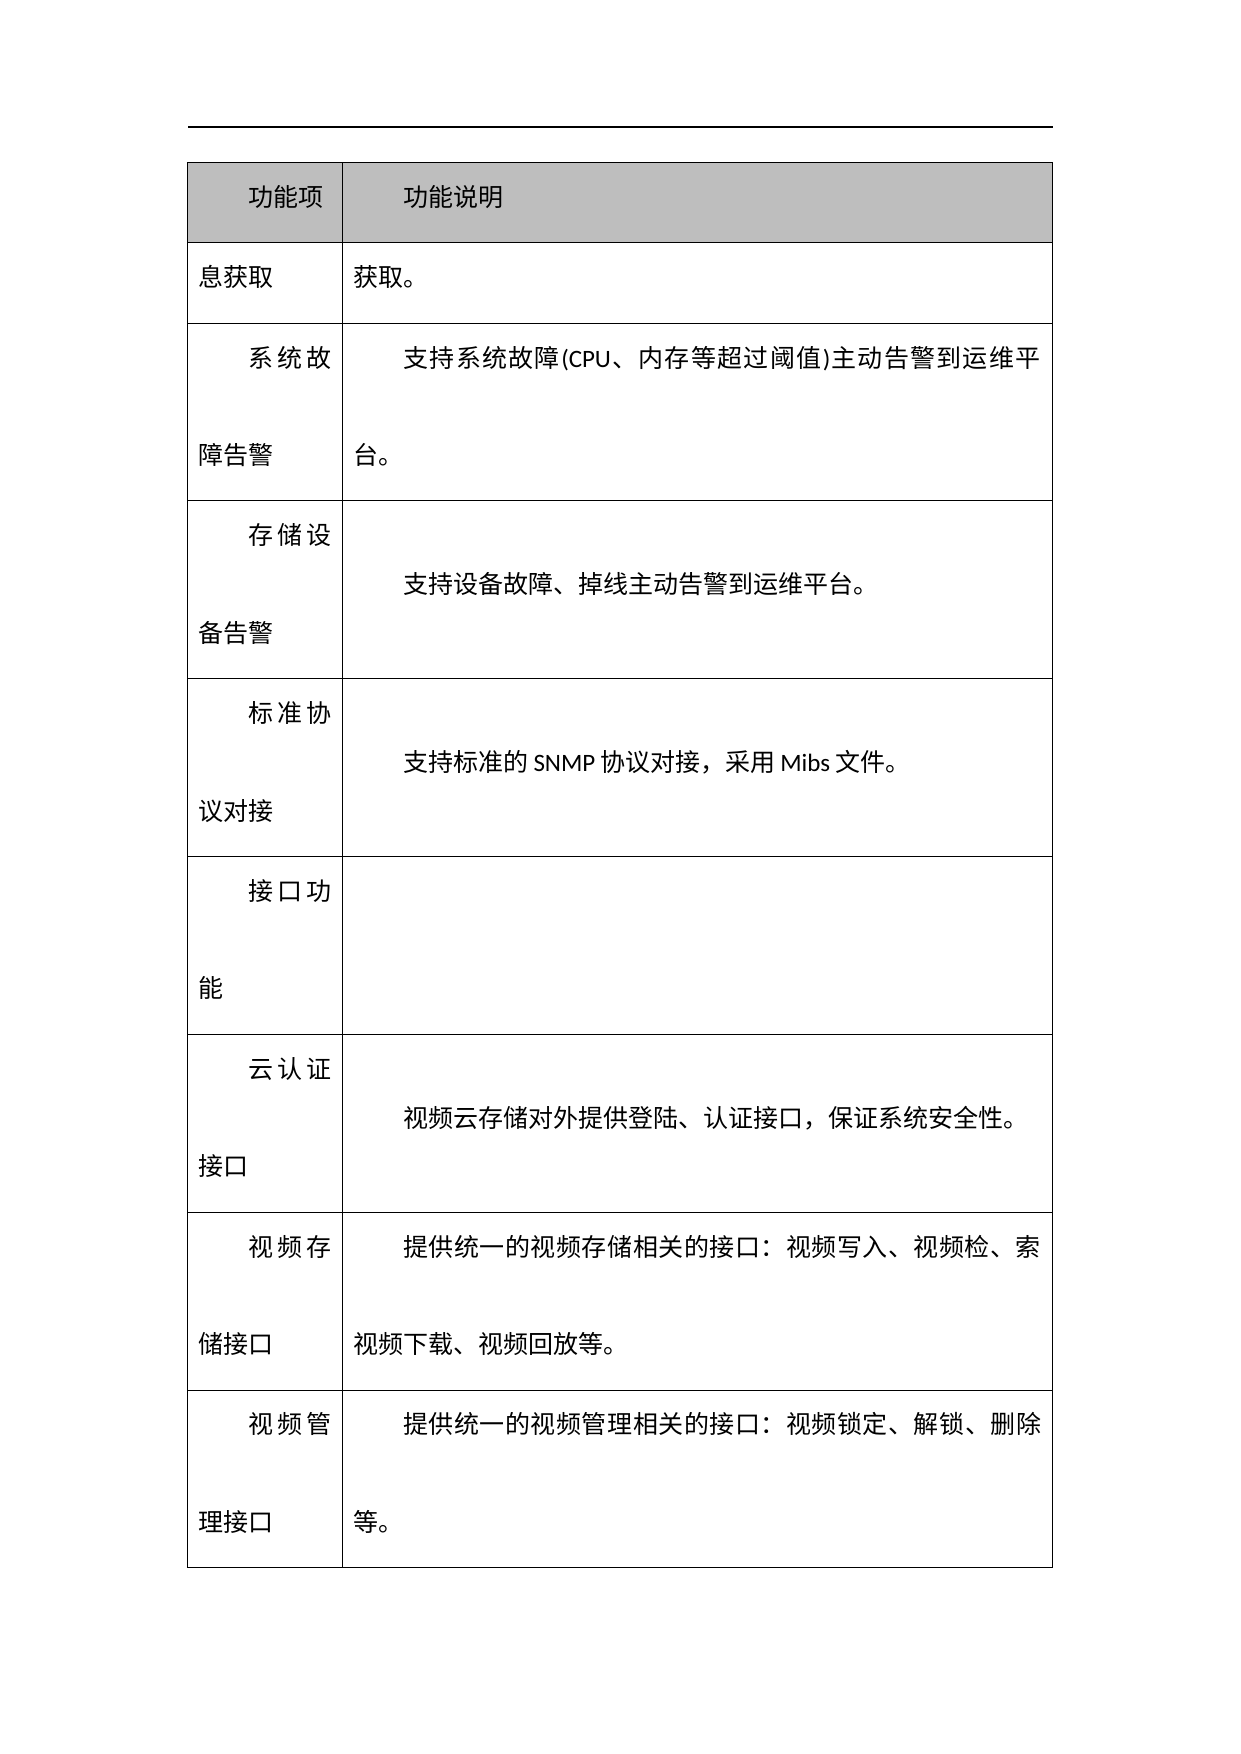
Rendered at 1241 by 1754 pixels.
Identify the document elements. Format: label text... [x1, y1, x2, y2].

table_cell 支持系统故障(CPU、内存等超过阈值)主动告警到运维平台。 [343, 324, 1052, 500]
table_cell 视频存储接口 [188, 1213, 342, 1389]
table_cell 系统信息获取 [188, 243, 342, 323]
table_header 功能说明 [343, 163, 1052, 242]
table_cell 视频管理接口 [188, 1391, 342, 1567]
table_cell 存储设备告警 [188, 501, 342, 678]
table_cell 标准协议对接 [188, 679, 342, 856]
table_cell 支持标准的SNMP协议对接，采用Mibs文件。 [343, 679, 1052, 856]
table_cell 支持系统信息：版本、CPU、内存、网卡、磁盘等信息的获取。 [343, 243, 1052, 323]
table_cell 系统故障告警 [188, 324, 342, 500]
table_cell 提供统一的视频存储相关的接口：视频写入、视频检、索视频下载、视频回放等。 [343, 1213, 1052, 1389]
table_header 功能项 [188, 163, 342, 242]
table_cell 云认证接口 [188, 1035, 342, 1212]
table_cell 视频云存储对外提供登陆、认证接口，保证系统安全性。 [343, 1035, 1052, 1212]
table_cell 支持设备故障、掉线主动告警到运维平台。 [343, 501, 1052, 678]
table_cell 接口功能 [188, 857, 342, 1034]
table_cell [343, 857, 1052, 1034]
table_cell 提供统一的视频管理相关的接口：视频锁定、解锁、删除等。 [343, 1391, 1052, 1567]
